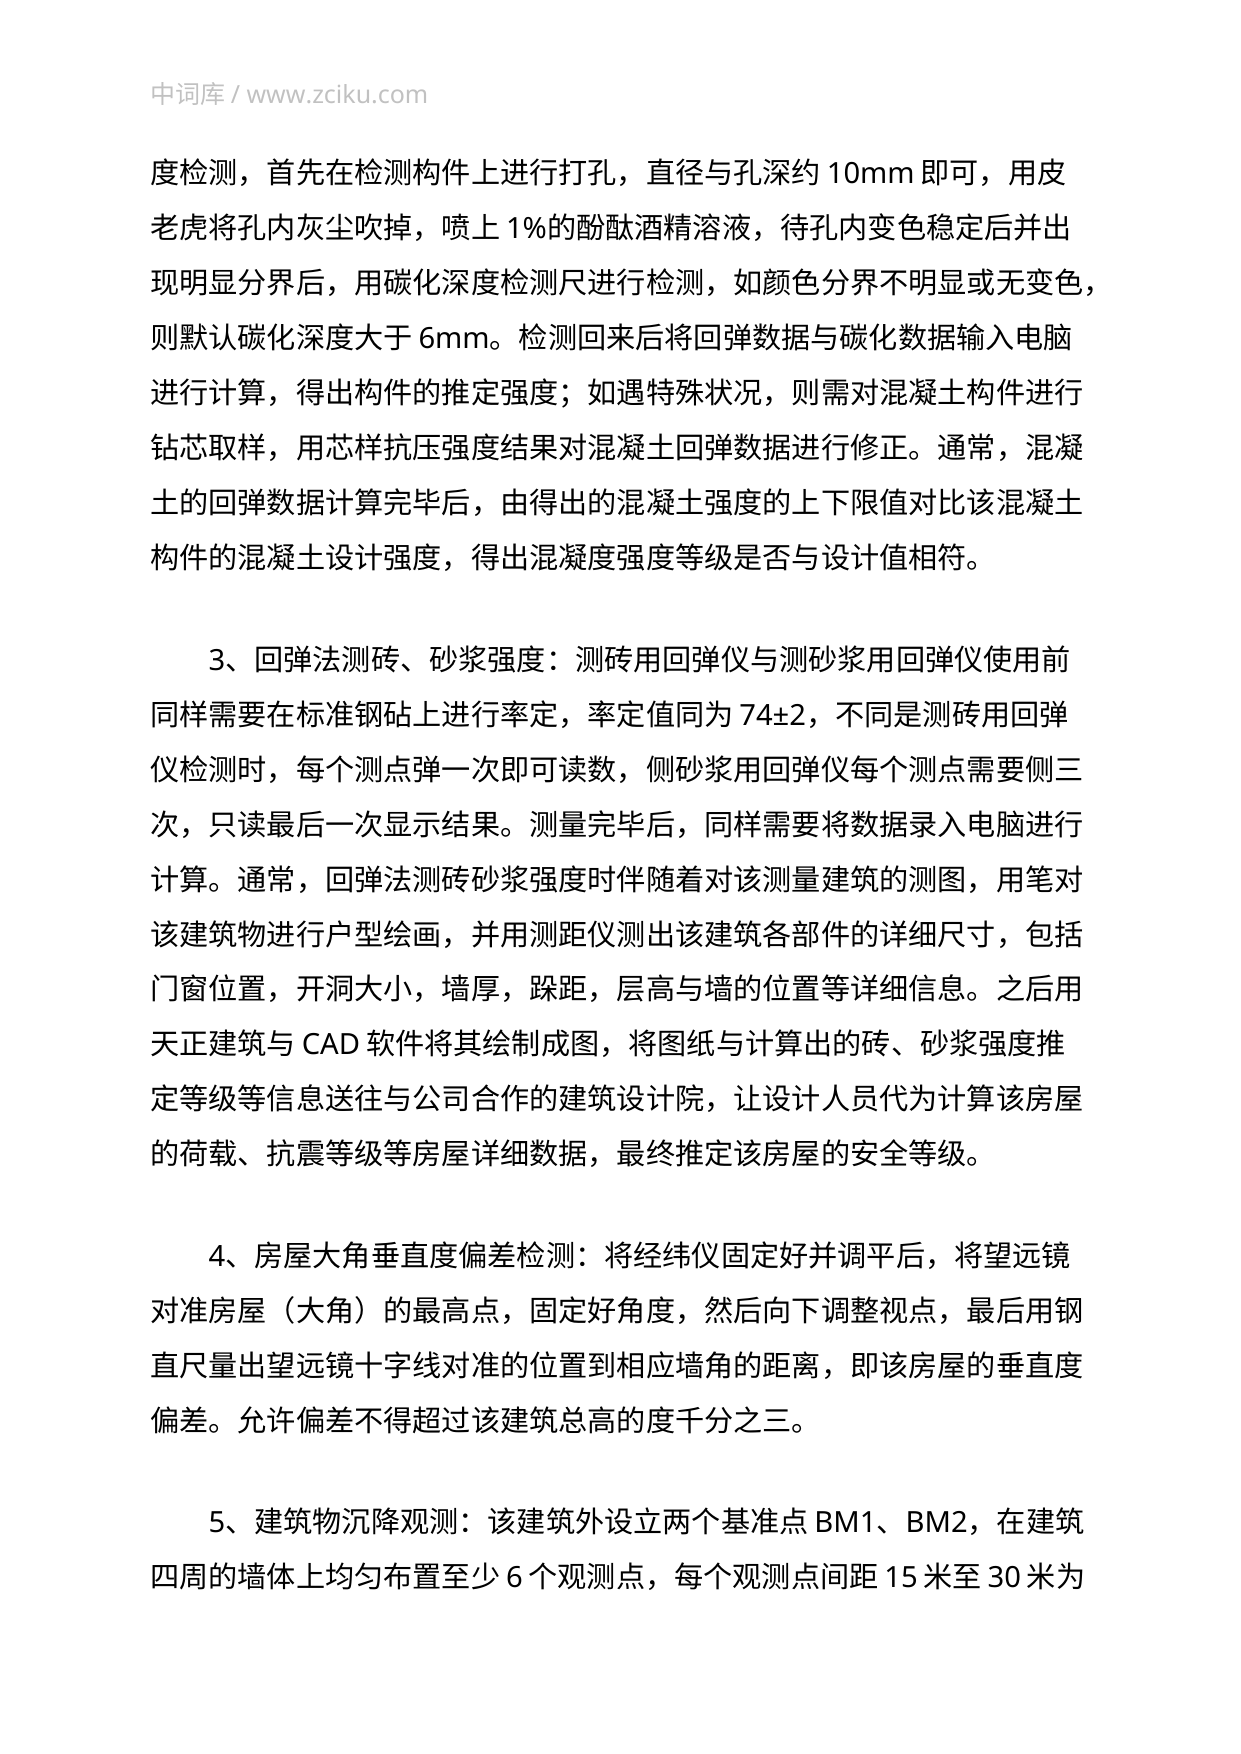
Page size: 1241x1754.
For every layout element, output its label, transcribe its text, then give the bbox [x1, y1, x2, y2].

text 3、回弹法测砖、砂浆强度：测砖用回弹仪与测砂浆用回弹仪使用前同样需要在标准钢砧上进行率定，率定值同为74±2，不同是测砖用回弹仪检测时，每个测点弹一次即可读数，侧砂浆用回弹仪每个测点需要侧三次，只读最后一次显示结果。测量完毕后，同样需要将数据录入电脑进行计算。通常，回弹法测砖砂浆强度时伴随着对该测量建筑的测图，用笔对该建筑物进行户型绘画，并用测距仪测出该建筑各部件的详细尺寸，包括门窗位置，开洞大小，墙厚，跺距，层高与墙的位置等详细信息。之后用天正建筑与CAD软件将其绘制成图，将图纸与计算出的砖、砂浆强度推定等级等信息送往与公司合作的建筑设计院，让设计人员代为计算该房屋的荷载、抗震等级等房屋详细数据，最终推定该房屋的安全等级。 [150, 636, 1090, 1173]
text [150, 150, 1090, 577]
text 4、房屋大角垂直度偏差检测：将经纬仪固定好并调平后，将望远镜对准房屋（大角）的最高点，固定好角度，然后向下调整视点，最后用钢直尺量出望远镜十字线对准的位置到相应墙角的距离，即该房屋的垂直度偏差。允许偏差不得超过该建筑总高的度千分之三。 [150, 1232, 1090, 1439]
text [150, 1499, 1090, 1596]
